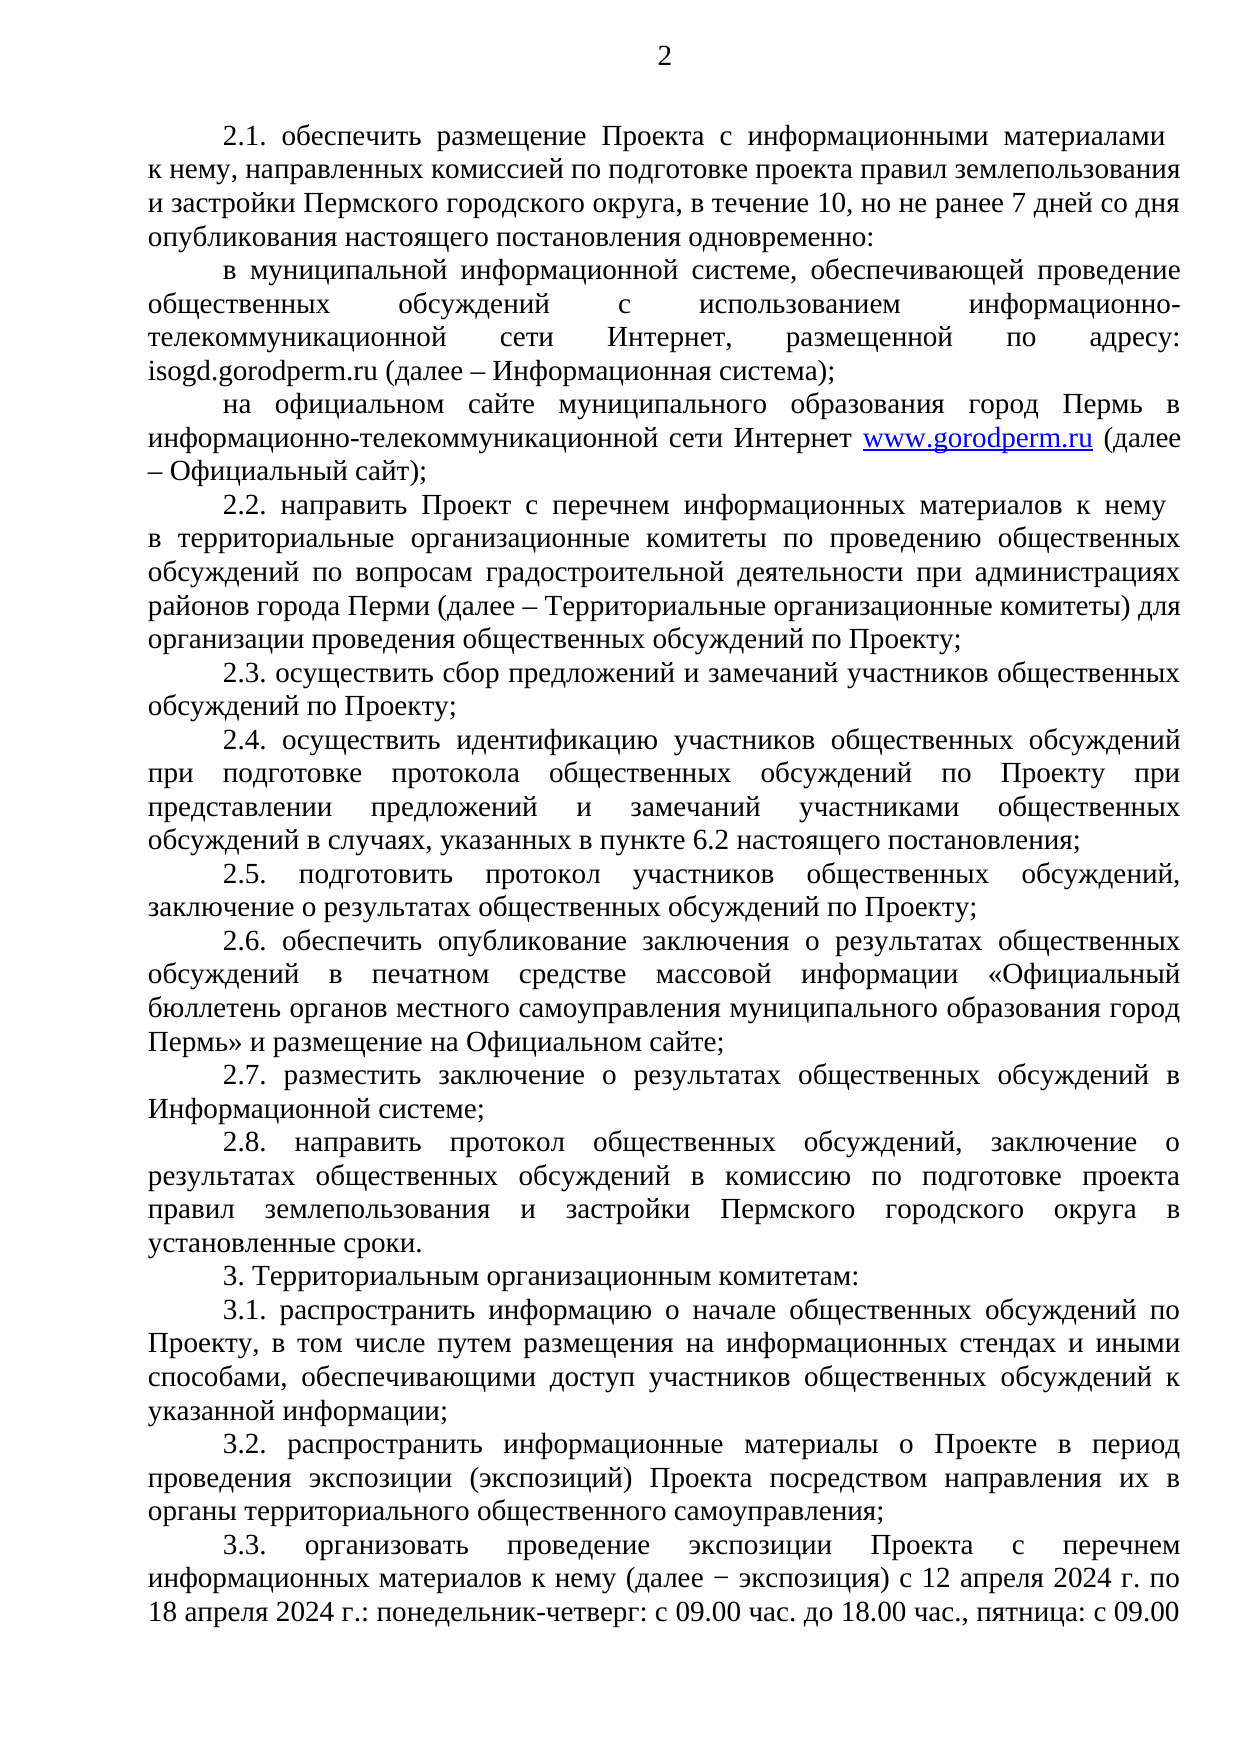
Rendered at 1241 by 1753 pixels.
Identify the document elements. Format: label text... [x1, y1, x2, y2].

text 2.8. направить протокол общественных обсуждений, заключение о результатах общественных обсуждений в комиссию по подготовке проекта правил землепользования и застройки Пермского городского округа в установленные сроки. [148, 1124, 1181, 1258]
text 3. Территориальным организационным комитетам: [148, 1258, 1181, 1292]
text 3.1. распространить информацию о начале общественных обсуждений по Проекту, в том числе путем размещения на информационных стендах и иными способами, обеспечивающими доступ участников общественных обсуждений к указанной информации; [148, 1292, 1181, 1426]
text 2.2. направить Проект с перечнем информационных материалов к нему в территориальные организационные комитеты по проведению общественных обсуждений по вопросам градостроительной деятельности при администрациях районов города Перми (далее – Территориальные организационные комитеты) для организации проведения общественных обсуждений по Проекту; [148, 487, 1181, 655]
text 2.4. осуществить идентификацию участников общественных обсуждений при подготовке протокола общественных обсуждений по Проекту при представлении предложений и замечаний участниками общественных обсуждений в случаях, указанных в пункте 6.2 настоящего постановления; [148, 722, 1181, 856]
text в муниципальной информационной системе, обеспечивающей проведение общественных обсуждений с использованием информационно-телекоммуникационной сети Интернет, размещенной по адресу: isogd.gorodperm.ru (далее – Информационная система); [148, 252, 1181, 386]
text 2.6. обеспечить опубликование заключения о результатах общественных обсуждений в печатном средстве массовой информации «Официальный бюллетень органов местного самоуправления муниципального образования город Пермь» и размещение на Официальном сайте; [148, 923, 1181, 1057]
text 2.7. разместить заключение о результатах общественных обсуждений в Информационной системе; [148, 1057, 1181, 1124]
text 3.2. распространить информационные материалы о Проекте в период проведения экспозиции (экспозиций) Проекта посредством направления их в органы территориального общественного самоуправления; [148, 1426, 1181, 1527]
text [148, 1527, 1181, 1627]
text на официальном сайте муниципального образования город Пермь в информационно-телекоммуникационной сети Интернет www.gorodperm.ru (далее – Официальный сайт); [148, 386, 1181, 487]
text 2.5. подготовить протокол участников общественных обсуждений, заключение о результатах общественных обсуждений по Проекту; [148, 856, 1181, 923]
text 2.3. осуществить сбор предложений и замечаний участников общественных обсуждений по Проекту; [148, 655, 1181, 722]
text 2.1. обеспечить размещение Проекта с информационными материалами к нему, направленных комиссией по подготовке проекта правил землепользования и застройки Пермского городского округа, в течение 10, но не ранее 7 дней со дня опубликования настоящего постановления одновременно: [148, 118, 1181, 252]
